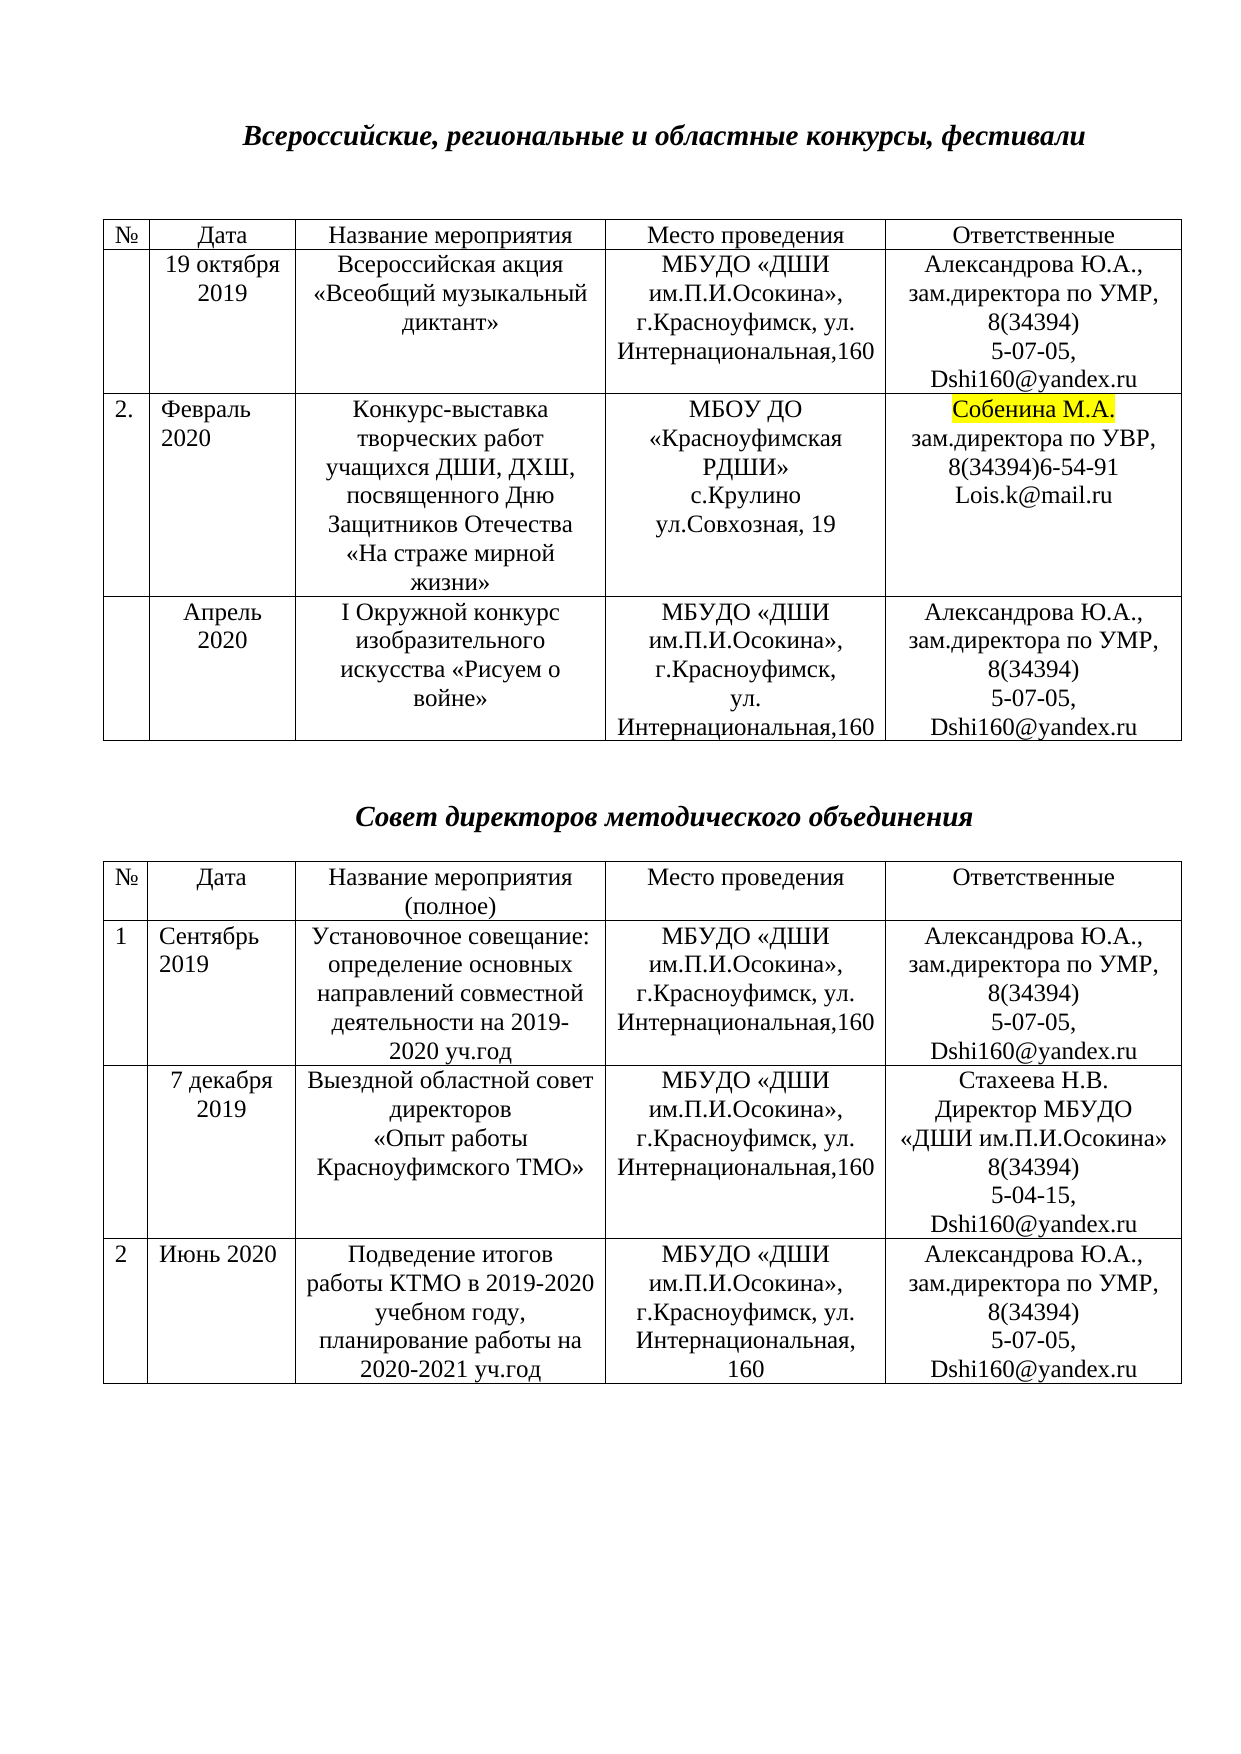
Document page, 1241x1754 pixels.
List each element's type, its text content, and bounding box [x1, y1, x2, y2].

table_cell МБУДО «ДШИ им.П.И.Осокина», г.Красноуфимск, ул. Интернациональная, 160 [606, 1239, 885, 1383]
table_cell Стахеева Н.В. Директор МБУДО «ДШИ им.П.И.Осокина» 8(34394) 5-04-15, Dshi160@yandex.ru [886, 1066, 1181, 1238]
table_cell МБУДО «ДШИ им.П.И.Осокина», г.Красноуфимск, ул. Интернациональная,160 [606, 597, 885, 740]
table_cell Подведение итогов работы КТМО в 2019-2020 учебном году, планирование работы на 2020-2021 уч.год [296, 1239, 605, 1383]
table_header Ответственные [886, 220, 1181, 248]
table_header Место проведения [606, 862, 885, 920]
text Совет директоров методического объединения [177, 799, 1152, 832]
table_header № [104, 220, 149, 248]
table_cell МБОУ ДО «Красноуфимская РДШИ» с.Крулино ул.Совхозная, 19 [606, 394, 885, 596]
table_cell 2. [104, 394, 149, 596]
table_cell Конкурс-выставка творческих работ учащихся ДШИ, ДХШ, посвященного Дню Защитников Отечества «На страже мирной жизни» [296, 394, 605, 596]
table_cell I Окружной конкурс изобразительного искусства «Рисуем о войне» [296, 597, 605, 740]
table_cell Всероссийская акция «Всеобщий музыкальный диктант» [296, 250, 605, 393]
table_cell МБУДО «ДШИ им.П.И.Осокина», г.Красноуфимск, ул. Интернациональная,160 [606, 1066, 885, 1238]
table_cell 2 [104, 1239, 147, 1383]
table_cell 7 декабря 2019 [148, 1066, 295, 1238]
table_header Название мероприятия [296, 220, 605, 248]
table_cell [104, 1066, 147, 1238]
table_header № [104, 862, 147, 920]
table_header Место проведения [606, 220, 885, 248]
table_cell 19 октября 2019 [150, 250, 295, 393]
table_cell 1 [104, 921, 147, 1064]
table_cell МБУДО «ДШИ им.П.И.Осокина», г.Красноуфимск, ул. Интернациональная,160 [606, 921, 885, 1064]
table_cell Июнь 2020 [148, 1239, 295, 1383]
table_header Дата [148, 862, 295, 920]
table_cell Александрова Ю.А., зам.директора по УМР, 8(34394) 5-07-05, Dshi160@yandex.ru [886, 921, 1181, 1064]
table_cell Апрель 2020 [150, 597, 295, 740]
table_cell Установочное совещание: определение основных направлений совместной деятельности на 2019-2020 уч.год [296, 921, 605, 1064]
table_cell Александрова Ю.А., зам.директора по УМР, 8(34394) 5-07-05, Dshi160@yandex.ru [886, 1239, 1181, 1383]
table_cell [104, 597, 149, 740]
table_cell Февраль 2020 [150, 394, 295, 596]
table_cell МБУДО «ДШИ им.П.И.Осокина», г.Красноуфимск, ул. Интернациональная,160 [606, 250, 885, 393]
text Всероссийские, региональные и областные конкурсы, фестивали [177, 118, 1152, 152]
table_header Ответственные [886, 862, 1181, 920]
table_cell Выездной областной совет директоров «Опыт работы Красноуфимского ТМО» [296, 1066, 605, 1238]
table_cell Собенина М.А. зам.директора по УВР, 8(34394)6-54-91 Lois.k@mail.ru [886, 394, 1181, 596]
table_header Название мероприятия (полное) [296, 862, 605, 920]
table_cell Сентябрь 2019 [148, 921, 295, 1064]
table_header Дата [150, 220, 295, 248]
table_cell Александрова Ю.А., зам.директора по УМР, 8(34394) 5-07-05, Dshi160@yandex.ru [886, 597, 1181, 740]
table_cell [104, 250, 149, 393]
table_cell Александрова Ю.А., зам.директора по УМР, 8(34394) 5-07-05, Dshi160@yandex.ru [886, 250, 1181, 393]
